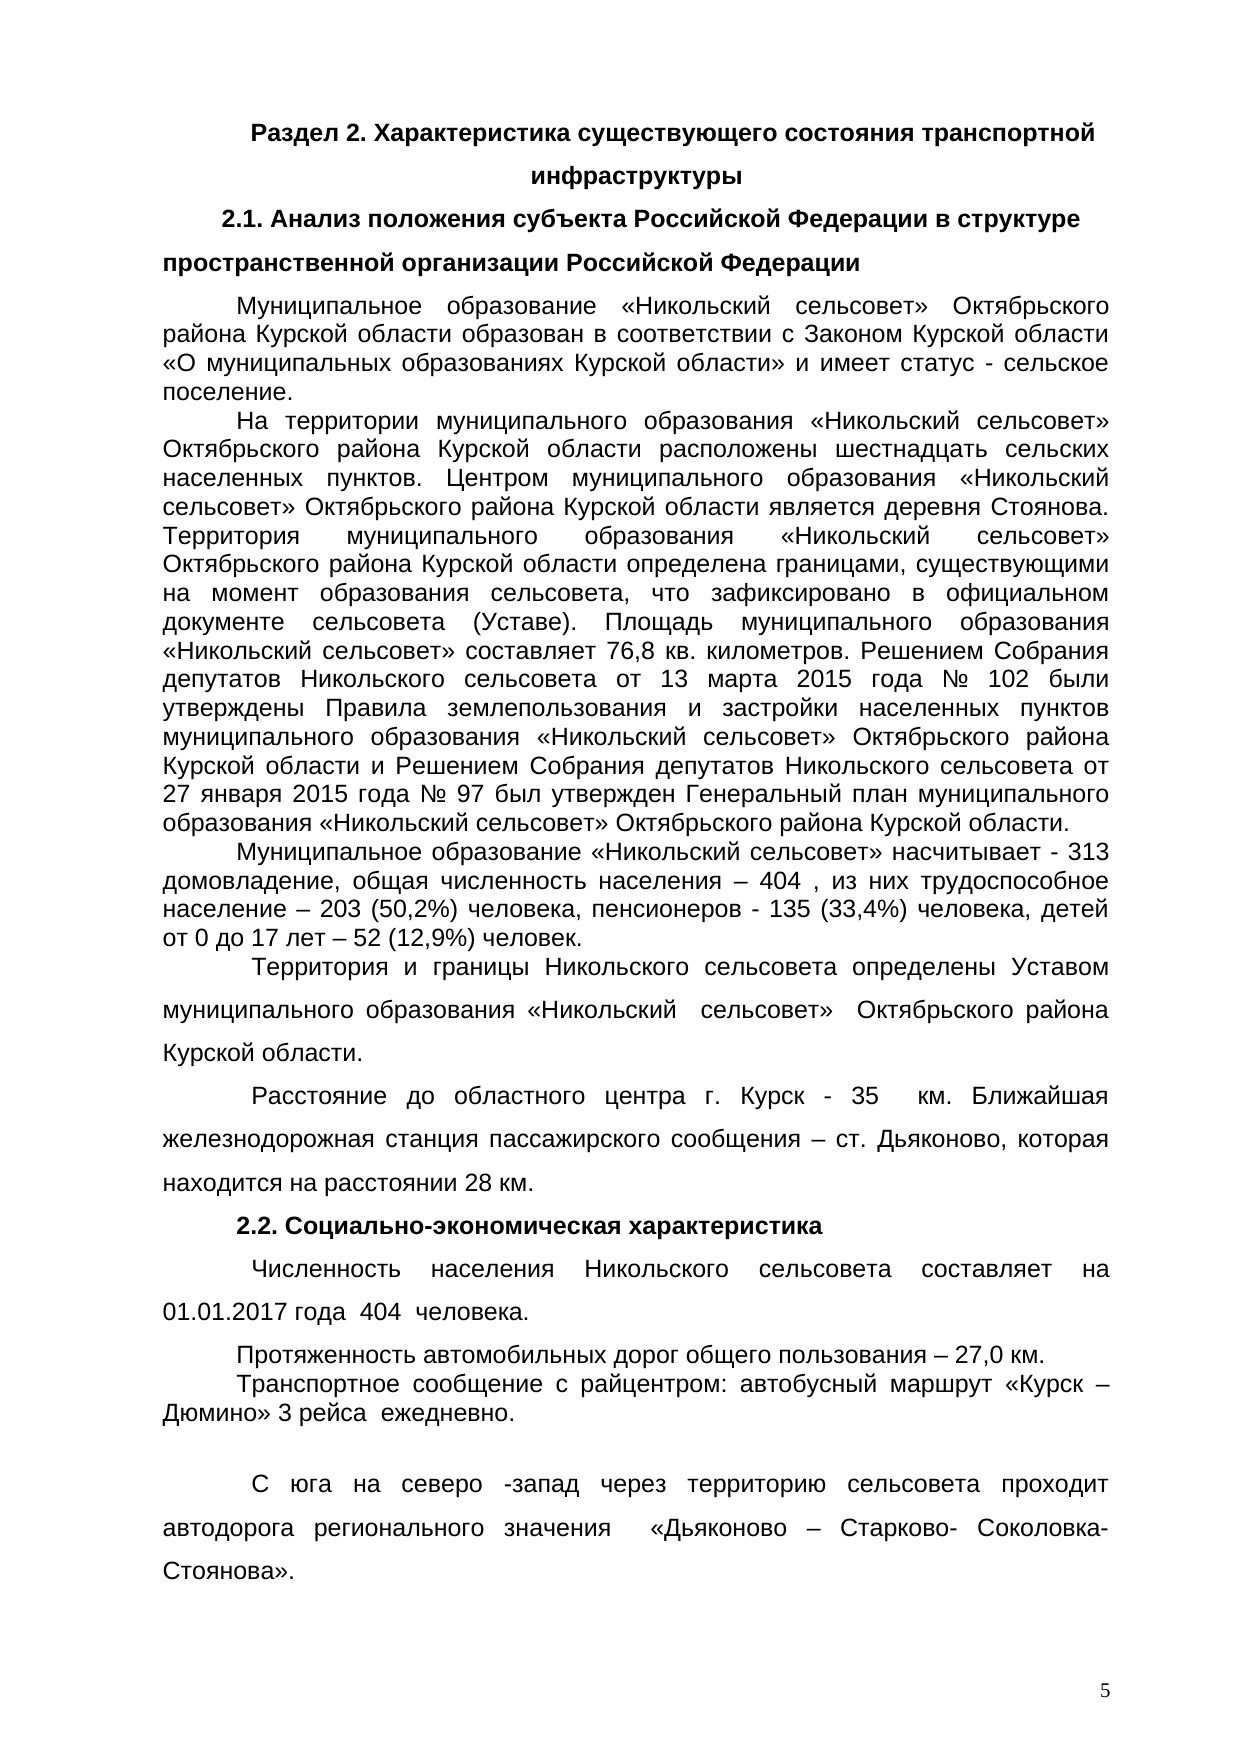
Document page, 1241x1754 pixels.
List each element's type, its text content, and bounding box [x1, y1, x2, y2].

text Муниципальное образование «Никольский сельсовет» Октябрьского района Курской области образован в соответствии с Законом Курской области «О муниципальных образованиях Курской области» и имеет статус - сельское поселение. [162, 291, 1110, 406]
text 2.1. Анализ положения субъекта Российской Федерации в структуре пространственной организации Российской Федерации [162, 204, 1110, 276]
text Территория и границы Никольского сельсовета определены Уставом муниципального образования «Никольский сельсовет» Октябрьского района Курской области. [162, 952, 1110, 1067]
text Раздел 2. Характеристика существующего состояния транспортной инфраструктуры [162, 118, 1110, 190]
text Транспортное сообщение с райцентром: автобусный маршрут «Курск – Дюмино» 3 рейса ежедневно. [162, 1369, 1110, 1426]
text Протяженность автомобильных дорог общего пользования – 27,0 км. [162, 1340, 1110, 1369]
text Муниципальное образование «Никольский сельсовет» насчитывает - 313 домовладение, общая численность населения – 404 , из них трудоспособное население – 203 (50,2%) человека, пенсионеров - 135 (33,4%) человека, детей от 0 до 17 лет – 52 (12,9%) человек. [162, 837, 1110, 952]
text С юга на северо -запад через территорию сельсовета проходит автодорога регионального значения «Дьяконово – Старково- Соколовка- Стоянова». [162, 1469, 1110, 1584]
text Численность населения Никольского сельсовета составляет на 01.01.2017 года 404 человека. [162, 1254, 1110, 1326]
text На территории муниципального образования «Никольский сельсовет» Октябрьского района Курской области расположены шестнадцать сельских населенных пунктов. Центром муниципального образования «Никольский сельсовет» Октябрьского района Курской области является деревня Стоянова. Территория муниципального образования «Никольский сельсовет» Октябрьского района Курской области определена границами, существующими на момент образования сельсовета, что зафиксировано в официальном документе сельсовета (Уставе). Площадь муниципального образования «Никольский сельсовет» составляет 76,8 кв. километров. Решением Собрания депутатов Никольского сельсовета от 13 марта 2015 года № 102 были утверждены Правила землепользования и застройки населенных пунктов муниципального образования «Никольский сельсовет» Октябрьского района Курской области и Решением Собрания депутатов Никольского сельсовета от 27 января 2015 года № 97 был утвержден Генеральный план муниципального образования «Никольский сельсовет» Октябрьского района Курской области. [162, 406, 1110, 837]
text 2.2. Социально-экономическая характеристика [162, 1211, 1110, 1239]
text Расстояние до областного центра г. Курск - 35 км. Ближайшая железнодорожная станция пассажирского сообщения – ст. Дьяконово, которая находится на расстоянии 28 км. [162, 1081, 1110, 1196]
